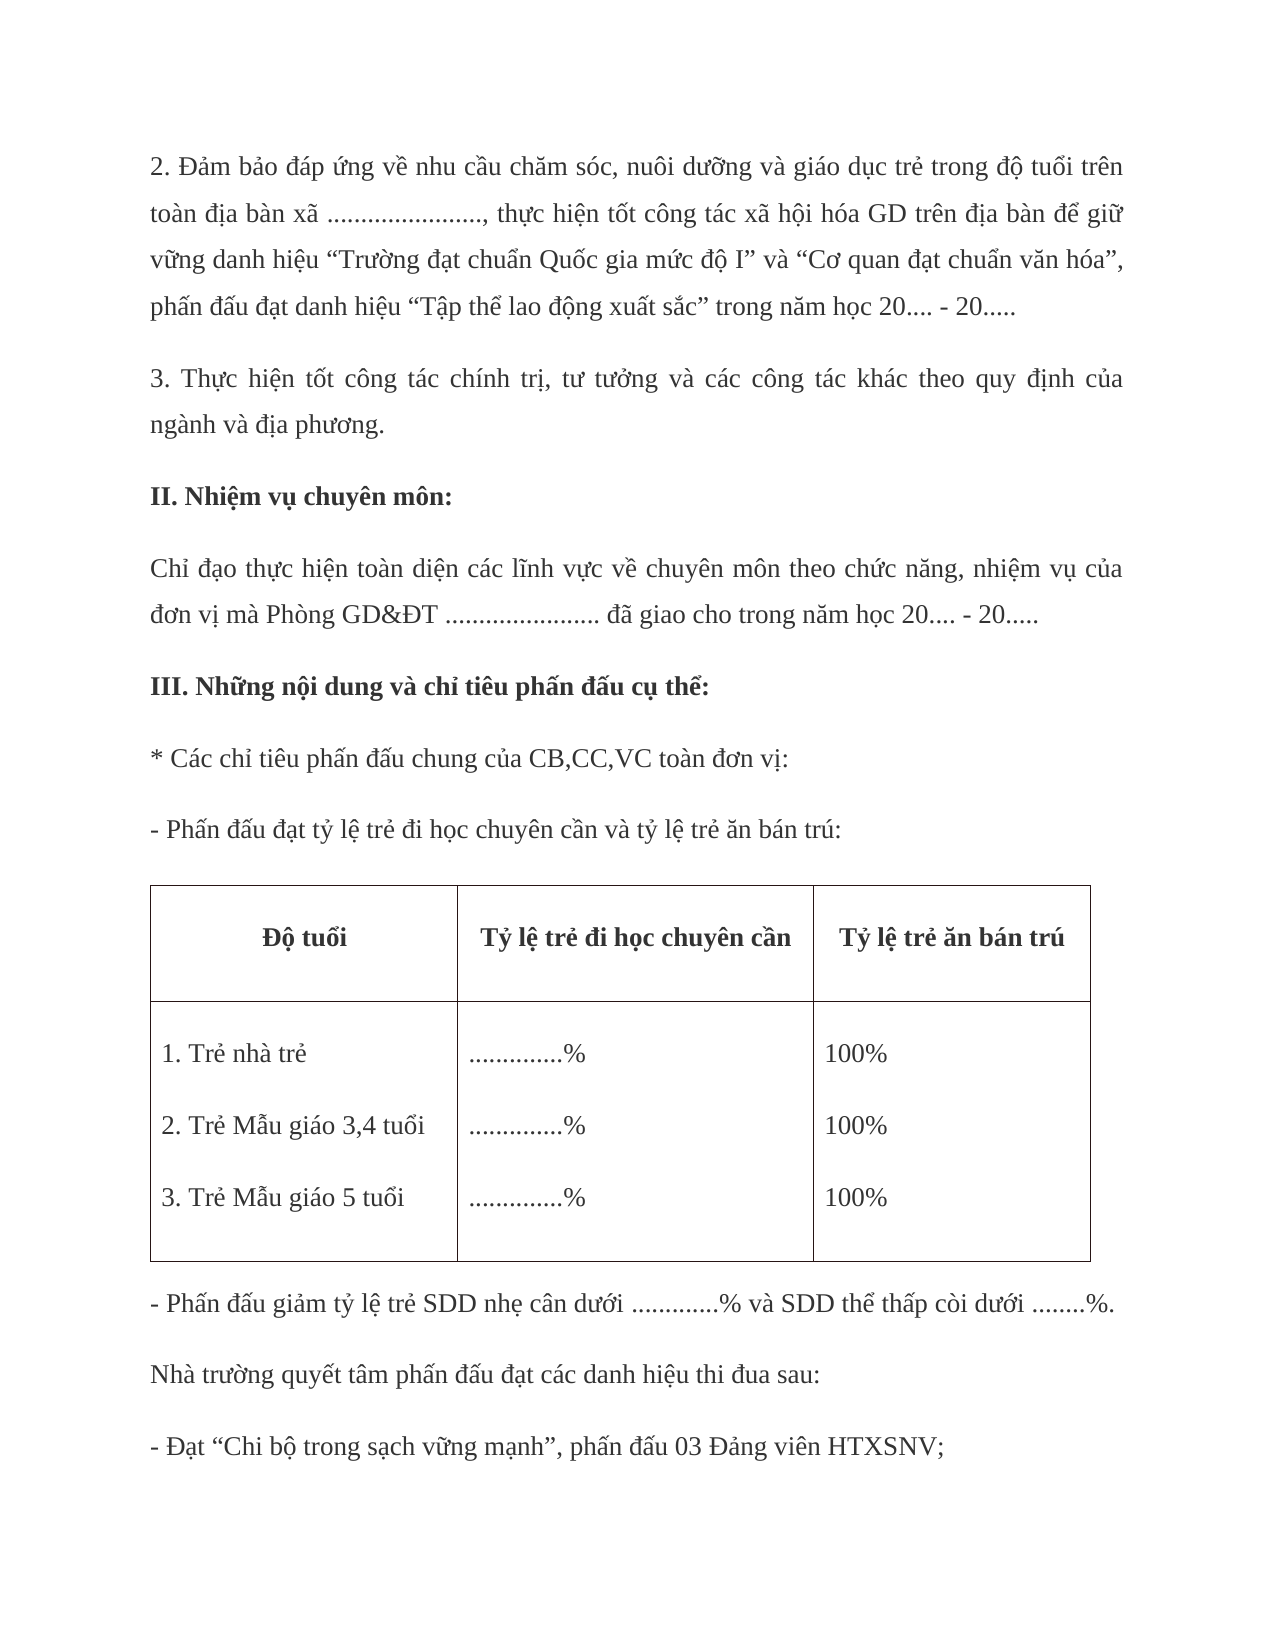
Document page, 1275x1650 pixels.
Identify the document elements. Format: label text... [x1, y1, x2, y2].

text 3. Thực hiện tốt công tác chính trị, tư tưởng và các công tác khác theo quy định của ngành và địa phương. [150, 362, 1125, 439]
table_header Tỷ lệ trẻ ăn bán trú [814, 886, 1090, 1001]
table_cell 1. Trẻ nhà trẻ 2. Trẻ Mẫu giáo 3,4 tuổi 3. Trẻ Mẫu giáo 5 tuổi [151, 1002, 457, 1261]
table_header Độ tuổi [151, 886, 457, 1001]
text - Phấn đấu giảm tỷ lệ trẻ SDD nhẹ cân dưới .............% và SDD thể thấp còi dưới ........%. [150, 1287, 1125, 1318]
text III. Những nội dung và chỉ tiêu phấn đấu cụ thể: [150, 670, 1125, 701]
table_header Tỷ lệ trẻ đi học chuyên cần [458, 886, 813, 1001]
text - Đạt “Chi bộ trong sạch vững mạnh”, phấn đấu 03 Đảng viên HTXSNV; [150, 1430, 1125, 1461]
text - Phấn đấu đạt tỷ lệ trẻ đi học chuyên cần và tỷ lệ trẻ ăn bán trú: [150, 813, 1125, 844]
table_cell ..............% ..............% ..............% [458, 1002, 813, 1261]
text 2. Đảm bảo đáp ứng về nhu cầu chăm sóc, nuôi dưỡng và giáo dục trẻ trong độ tuổi trên toàn địa bàn xã ......................., thực hiện tốt công tác xã hội hóa GD trên địa bàn để giữ vững danh hiệu “Trường đạt chuẩn Quốc gia mức độ I” và “Cơ quan đạt chuẩn văn hóa”, phấn đấu đạt danh hiệu “Tập thể lao động xuất sắc” trong năm học 20.... - 20..... [150, 150, 1125, 321]
text * Các chỉ tiêu phấn đấu chung của CB,CC,VC toàn đơn vị: [150, 742, 1125, 773]
text Chỉ đạo thực hiện toàn diện các lĩnh vực về chuyên môn theo chức năng, nhiệm vụ của đơn vị mà Phòng GD&ĐT ....................... đã giao cho trong năm học 20.... - 20..... [150, 552, 1125, 629]
text Nhà trường quyết tâm phấn đấu đạt các danh hiệu thi đua sau: [150, 1358, 1125, 1389]
table_cell 100% 100% 100% [814, 1002, 1090, 1261]
text II. Nhiệm vụ chuyên môn: [150, 480, 1125, 511]
